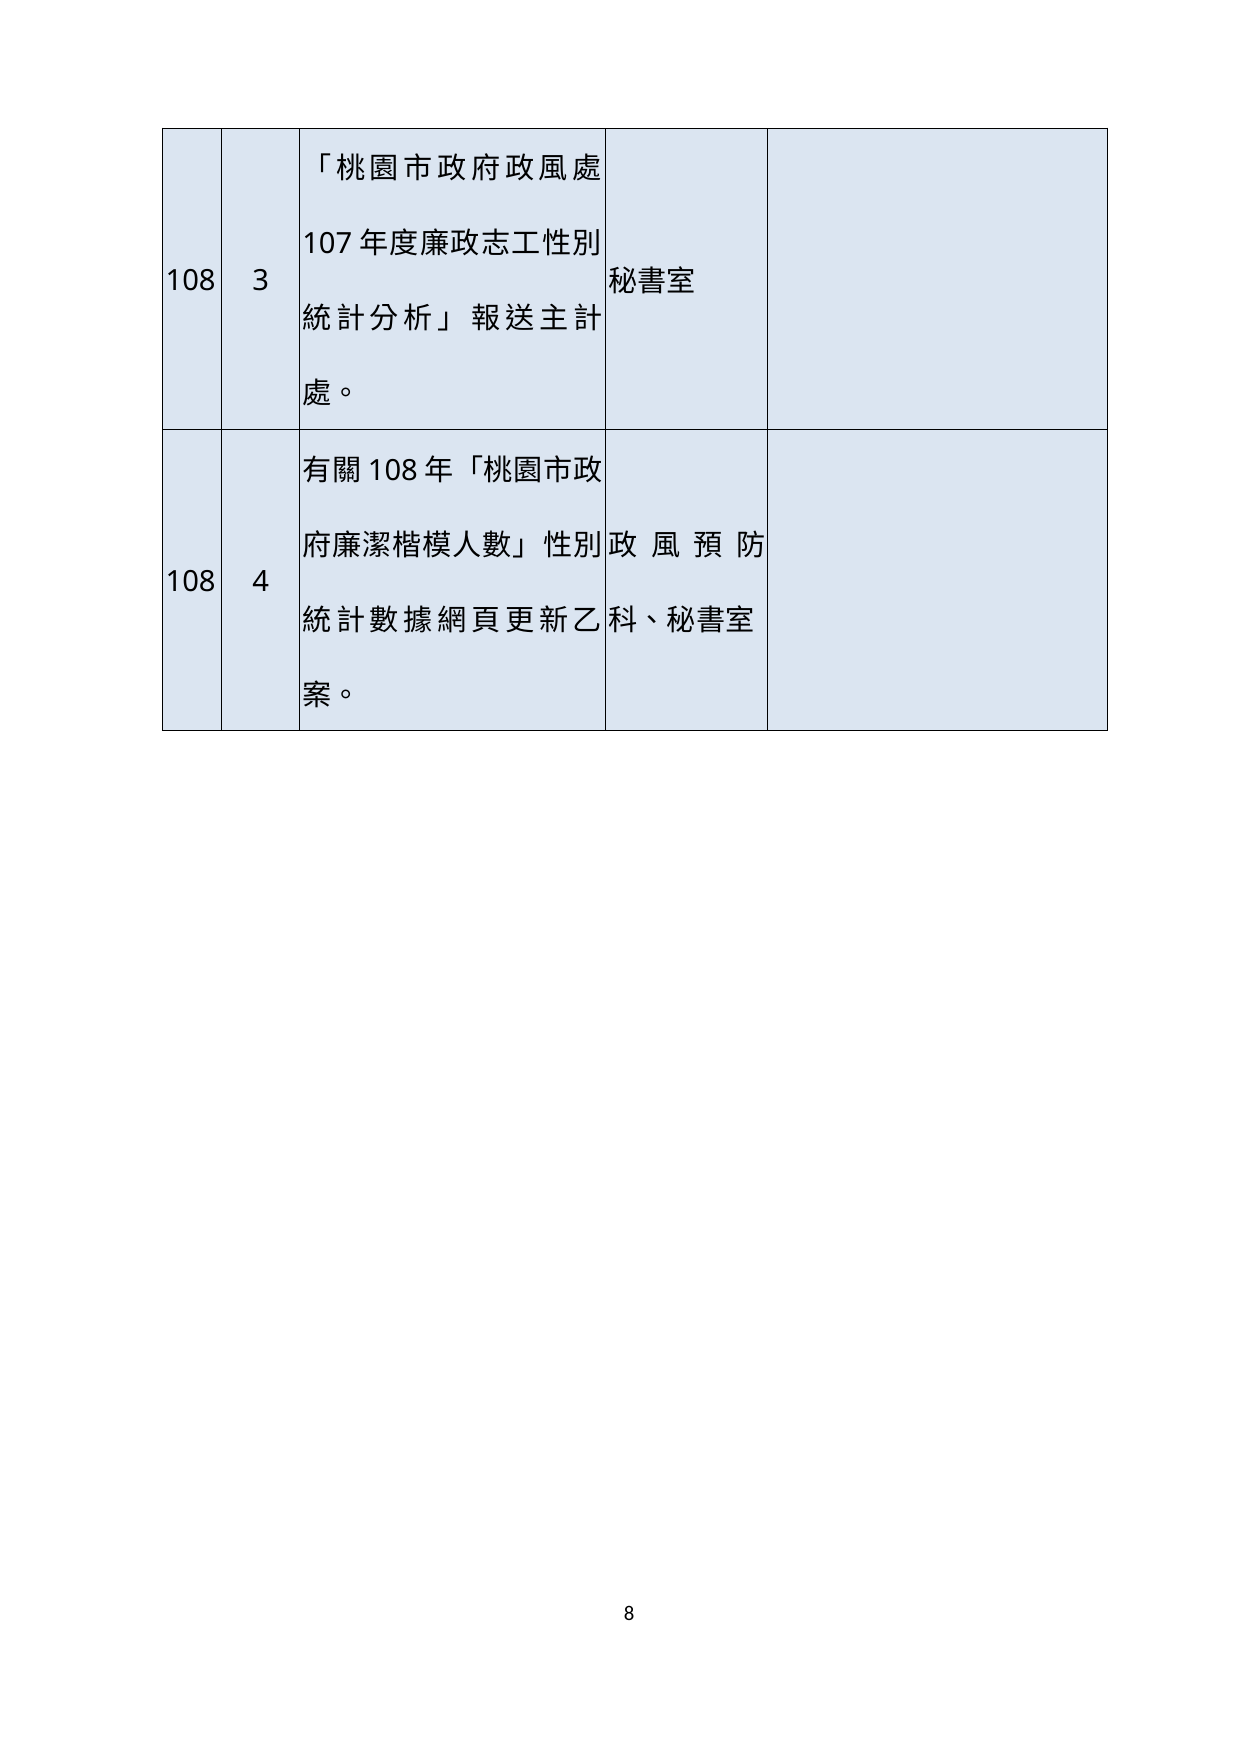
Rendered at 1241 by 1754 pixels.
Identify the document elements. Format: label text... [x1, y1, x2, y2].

table_cell 「桃園市政府政風處107年度廉政志工性別統計分析」報送主計處。 [300, 129, 605, 429]
table_cell [768, 129, 1107, 429]
table_cell 3 [222, 129, 299, 429]
table_cell 108 [163, 129, 221, 429]
table_cell 4 [222, 430, 299, 730]
table_cell 政風預防科、秘書室 [606, 430, 767, 730]
table_cell 秘書室 [606, 129, 767, 429]
table_cell 108 [163, 430, 221, 730]
table_cell 有關108年「桃園市政府廉潔楷模人數」性別統計數據網頁更新乙案。 [300, 430, 605, 730]
table_cell [768, 430, 1107, 730]
